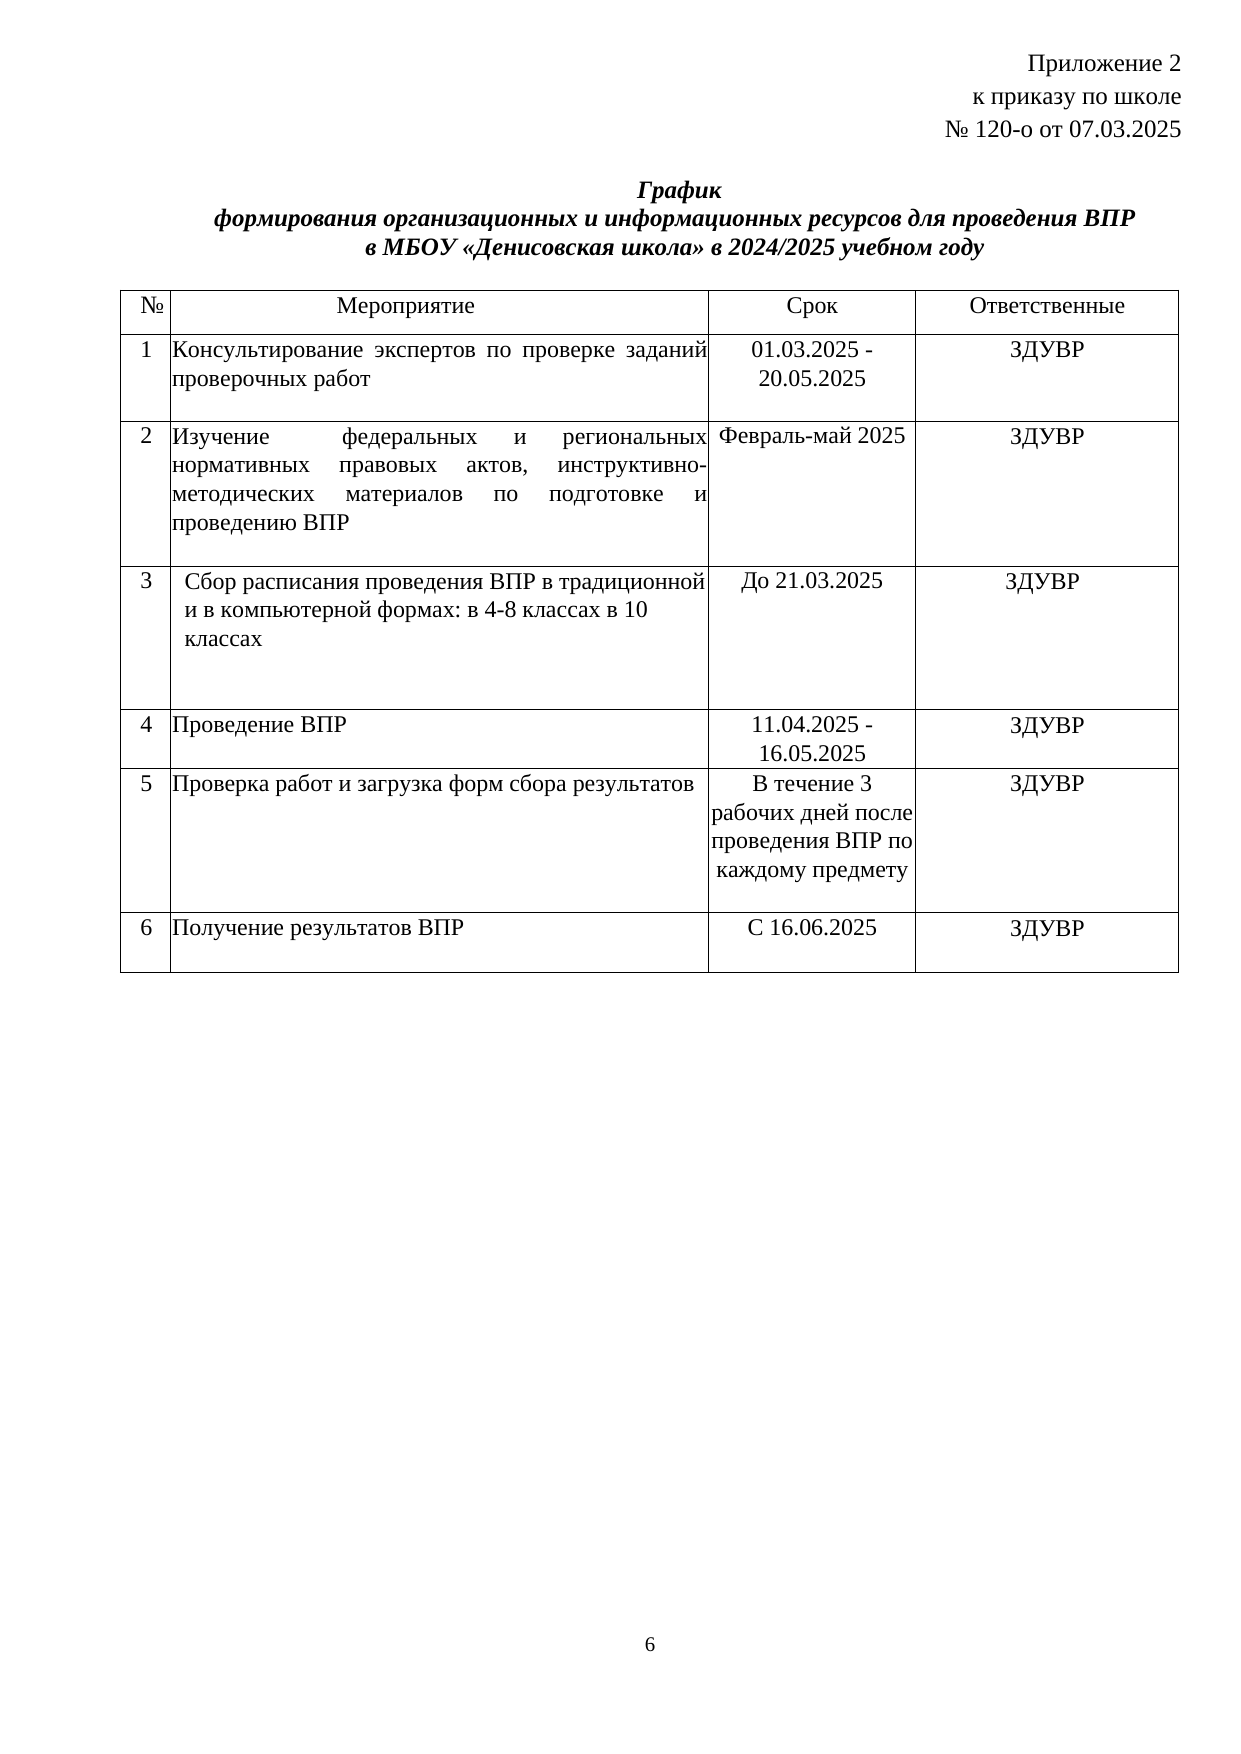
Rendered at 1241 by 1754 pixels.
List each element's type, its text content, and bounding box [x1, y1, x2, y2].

table_cell ЗДУВР [916, 710, 1178, 768]
table_cell Февраль-май 2025 [709, 422, 915, 566]
table_cell Проведение ВПР [171, 710, 708, 768]
table_cell 2 [121, 422, 170, 566]
table_cell С 16.06.2025 [709, 913, 915, 972]
table_cell 4 [121, 710, 170, 768]
table_cell Проверка работ и загрузка форм сбора результатов [171, 769, 708, 912]
table_cell ЗДУВР [916, 769, 1178, 912]
table_cell До 21.03.2025 [709, 567, 915, 709]
table_cell 3 [121, 567, 170, 709]
table_cell 5 [121, 769, 170, 912]
table_cell ЗДУВР [916, 567, 1178, 709]
table_cell ЗДУВР [916, 422, 1178, 566]
table_cell 6 [121, 913, 170, 972]
table_header № [121, 291, 170, 333]
text к приказу по школе [118, 81, 1181, 109]
table_cell 1 [121, 335, 170, 421]
text № 120-о от 07.03.2025 [768, 114, 1181, 143]
table_header Ответственные [916, 291, 1178, 333]
table_cell Получение результатов ВПР [171, 913, 708, 972]
table_header Срок [709, 291, 915, 333]
table_cell В течение 3 рабочих дней после проведения ВПР по каждому предмету [709, 769, 915, 912]
table_cell Консультирование экспертов по проверке заданий проверочных работ [171, 335, 708, 421]
table_cell Сбор расписания проведения ВПР в традиционной и в компьютерной формах: в 4-8 классах в 10 классах [171, 567, 708, 709]
table_cell 01.03.2025 - 20.05.2025 [709, 335, 915, 421]
text График [637, 175, 1181, 204]
table_cell ЗДУВР [916, 913, 1178, 972]
table_cell ЗДУВР [916, 335, 1178, 421]
table_cell Изучение федеральных и региональных нормативных правовых актов, инструктивно-методических материалов по подготовке и проведению ВПР [171, 422, 708, 566]
text Приложение 2 [118, 48, 1181, 77]
table_cell 11.04.2025 - 16.05.2025 [709, 710, 915, 768]
table_header Мероприятие [171, 291, 708, 333]
text формирования организационных и информационных ресурсов для проведения ВПР в МБОУ «Денисовская школа» в 2024/2025 учебном году [210, 204, 1139, 261]
